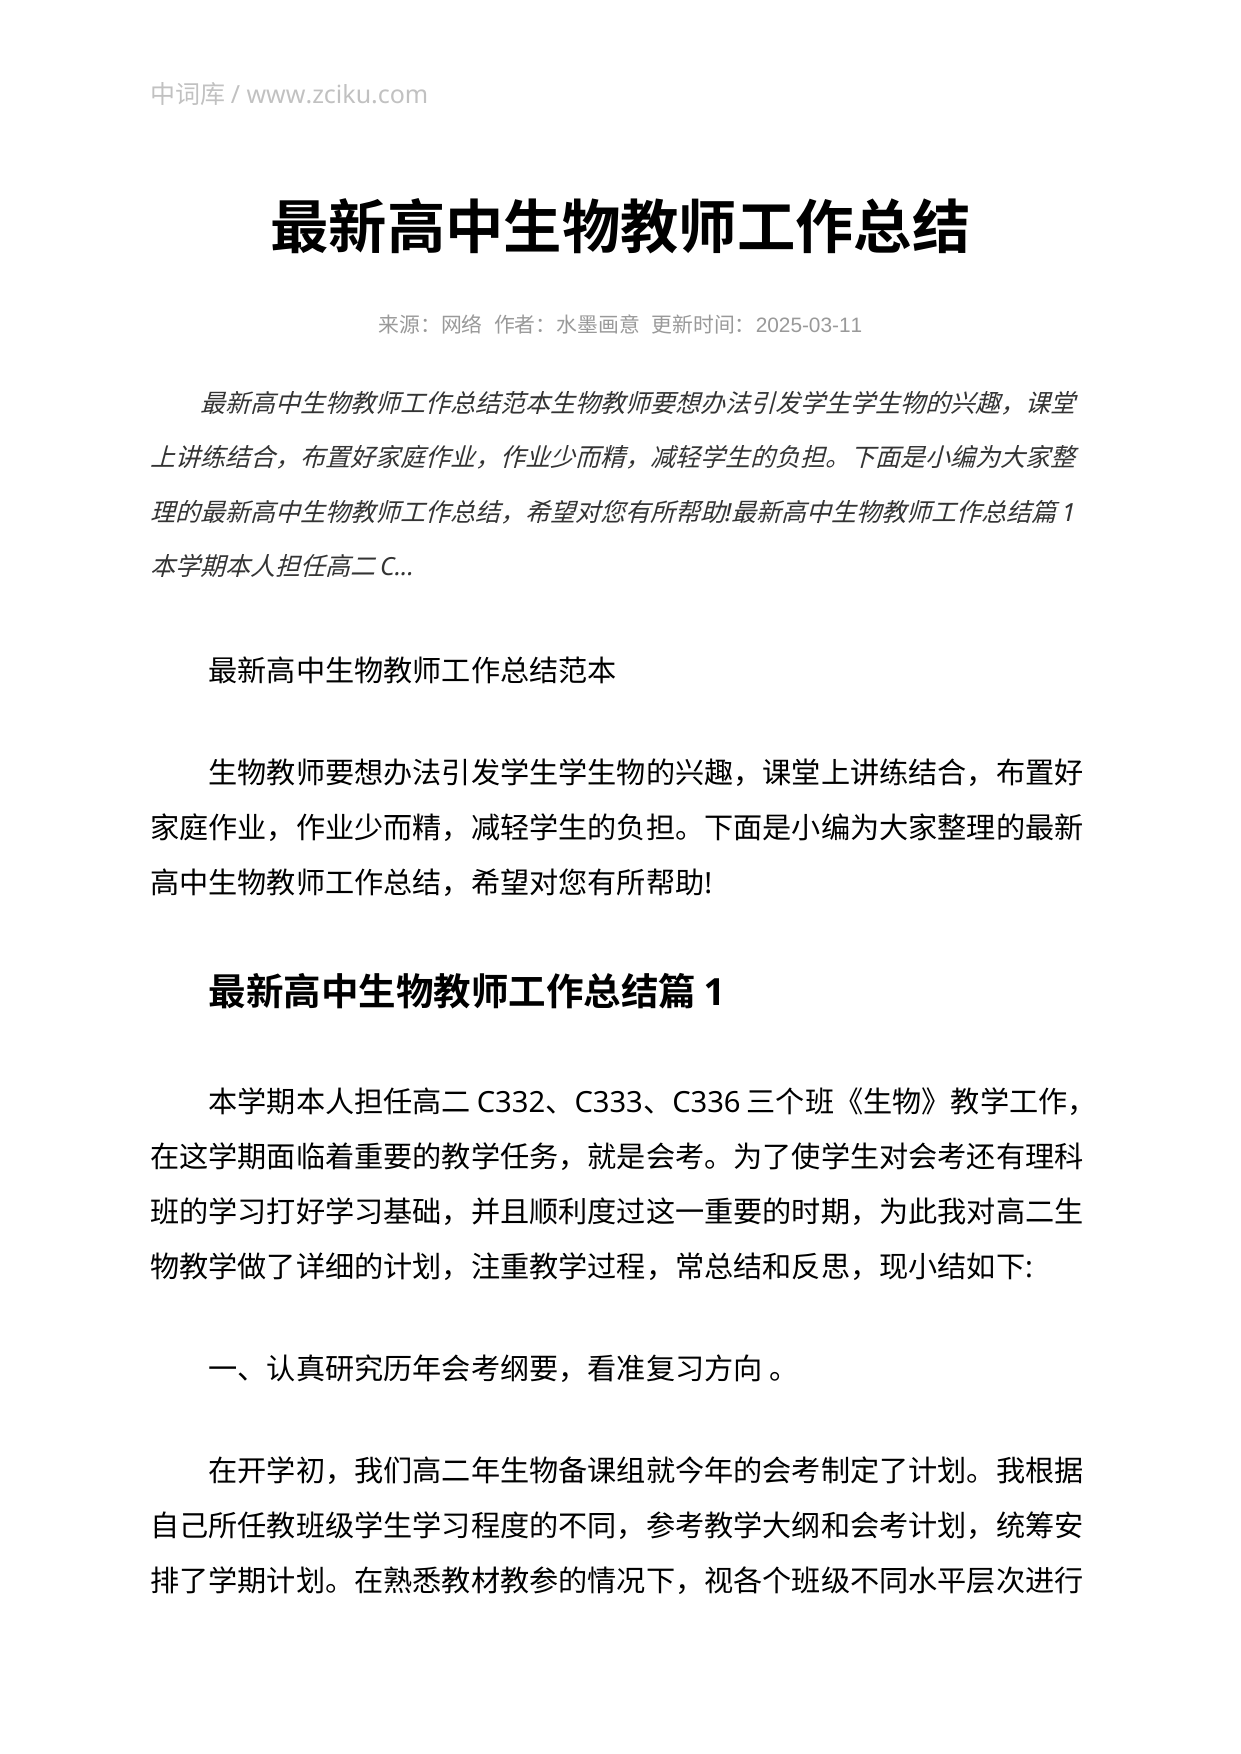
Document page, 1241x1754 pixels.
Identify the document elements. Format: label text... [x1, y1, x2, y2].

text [150, 1447, 1090, 1599]
text 来源：网络 作者：水墨画意 更新时间：2025-03-11 [150, 313, 1090, 337]
text 最新高中生物教师工作总结范本生物教师要想办法引发学生学生物的兴趣，课堂上讲练结合，布置好家庭作业，作业少而精，减轻学生的负担。下面是小编为大家整理的最新高中生物教师工作总结，希望对您有所帮助!最新高中生物教师工作总结篇1本学期本人担任高二C... [150, 383, 1090, 583]
text 本学期本人担任高二C332、C333、C336三个班《生物》教学工作，在这学期面临着重要的教学任务，就是会考。为了使学生对会考还有理科班的学习打好学习基础，并且顺利度过这一重要的时期，为此我对高二生物教学做了详细的计划，注重教学过程，常总结和反思，现小结如下: [150, 1079, 1090, 1286]
subtitle 最新高中生物教师工作总结 [150, 181, 1090, 266]
text 最新高中生物教师工作总结范本 [150, 648, 1090, 690]
text 一、认真研究历年会考纲要，看准复习方向 。 [150, 1346, 1090, 1388]
text 最新高中生物教师工作总结篇1 [150, 961, 1090, 1016]
text 生物教师要想办法引发学生学生物的兴趣，课堂上讲练结合，布置好家庭作业，作业少而精，减轻学生的负担。下面是小编为大家整理的最新高中生物教师工作总结，希望对您有所帮助! [150, 749, 1090, 902]
